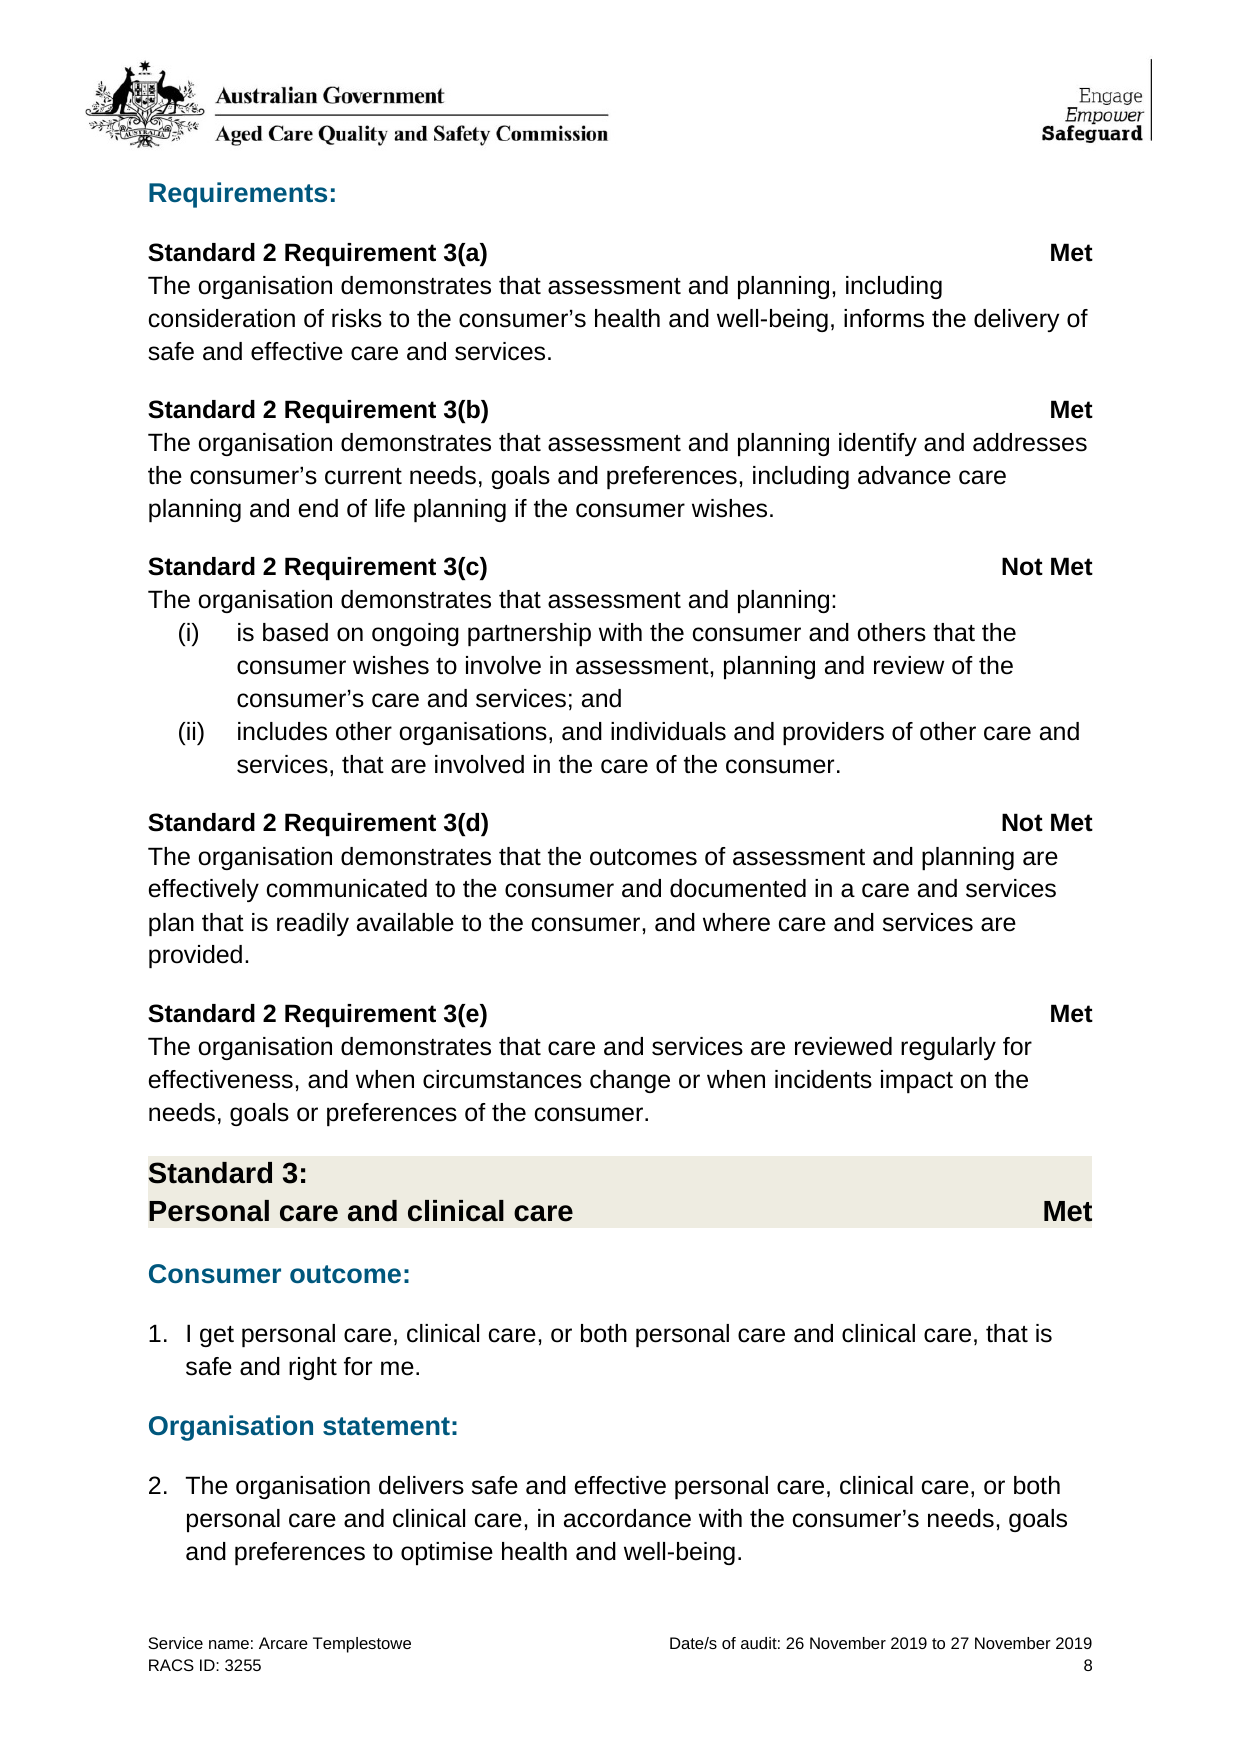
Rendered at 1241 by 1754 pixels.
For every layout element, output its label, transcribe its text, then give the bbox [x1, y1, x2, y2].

text The organisation demonstrates that the outcomes of assessment and planning are effectively communicated to the consumer and documented in a care and services plan that is readily available to the consumer, and where care and services are provided. [148, 841, 1092, 969]
subtitle Consumer outcome: [148, 1258, 1092, 1289]
subtitle Standard 2 Requirement 3(d) Not Met [148, 808, 1092, 837]
picture [0, 0, 1240, 169]
subtitle Organisation statement: [148, 1410, 1092, 1441]
subtitle Requirements: [148, 177, 1092, 208]
subtitle Standard 2 Requirement 3(b) Met [148, 395, 1092, 424]
text The organisation demonstrates that care and services are reviewed regularly for effectiveness, and when circumstances change or when incidents impact on the needs, goals or preferences of the consumer. [148, 1032, 1092, 1126]
subtitle Standard 2 Requirement 3(c) Not Met [148, 552, 1092, 581]
subtitle Standard 3: Personal care and clinical care Met [148, 1156, 1092, 1228]
list The organisation delivers safe and effective personal care, clinical care, or both personal care and clinical care, in accordance with the consumer’s needs, goals and preferences to optimise health and well-being. [148, 1471, 1092, 1565]
text The organisation demonstrates that assessment and planning, including consideration of risks to the consumer’s health and well-being, informs the delivery of safe and effective care and services. [148, 271, 1092, 366]
text The organisation demonstrates that assessment and planning: [148, 585, 1092, 614]
subtitle Standard 2 Requirement 3(e) Met [148, 998, 1092, 1027]
list I get personal care, clinical care, or both personal care and clinical care, that is safe and right for me. [148, 1319, 1092, 1380]
text The organisation demonstrates that assessment and planning identify and addresses the consumer’s current needs, goals and preferences, including advance care planning and end of life planning if the consumer wishes. [148, 428, 1092, 523]
subtitle Standard 2 Requirement 3(a) Met [148, 238, 1092, 267]
list is based on ongoing partnership with the consumer and others that the consumer wishes to involve in assessment, planning and review of the consumer’s care and services; and [177, 618, 1092, 713]
list includes other organisations, and individuals and providers of other care and services, that are involved in the care of the consumer. [177, 717, 1092, 779]
